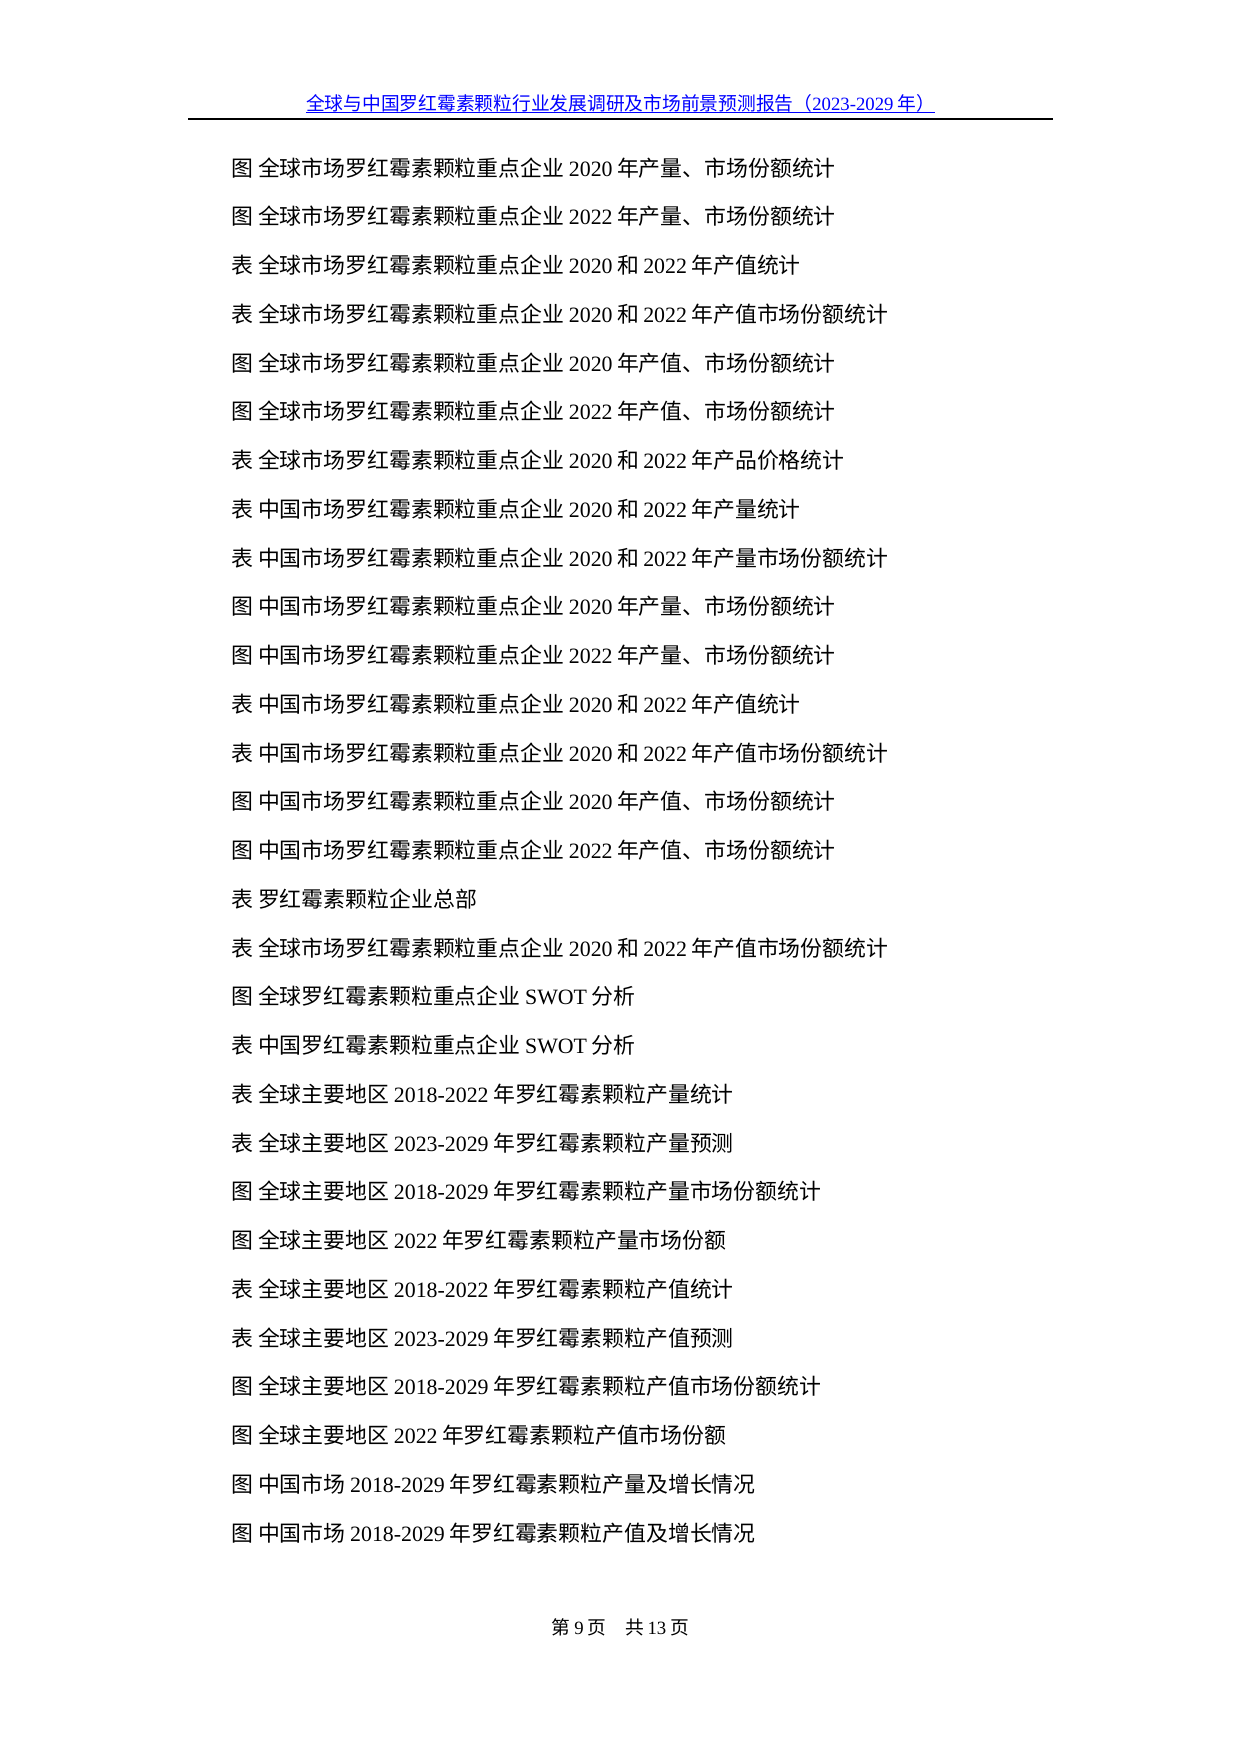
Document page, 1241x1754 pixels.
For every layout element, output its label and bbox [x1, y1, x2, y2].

text [187, 150, 1053, 1548]
